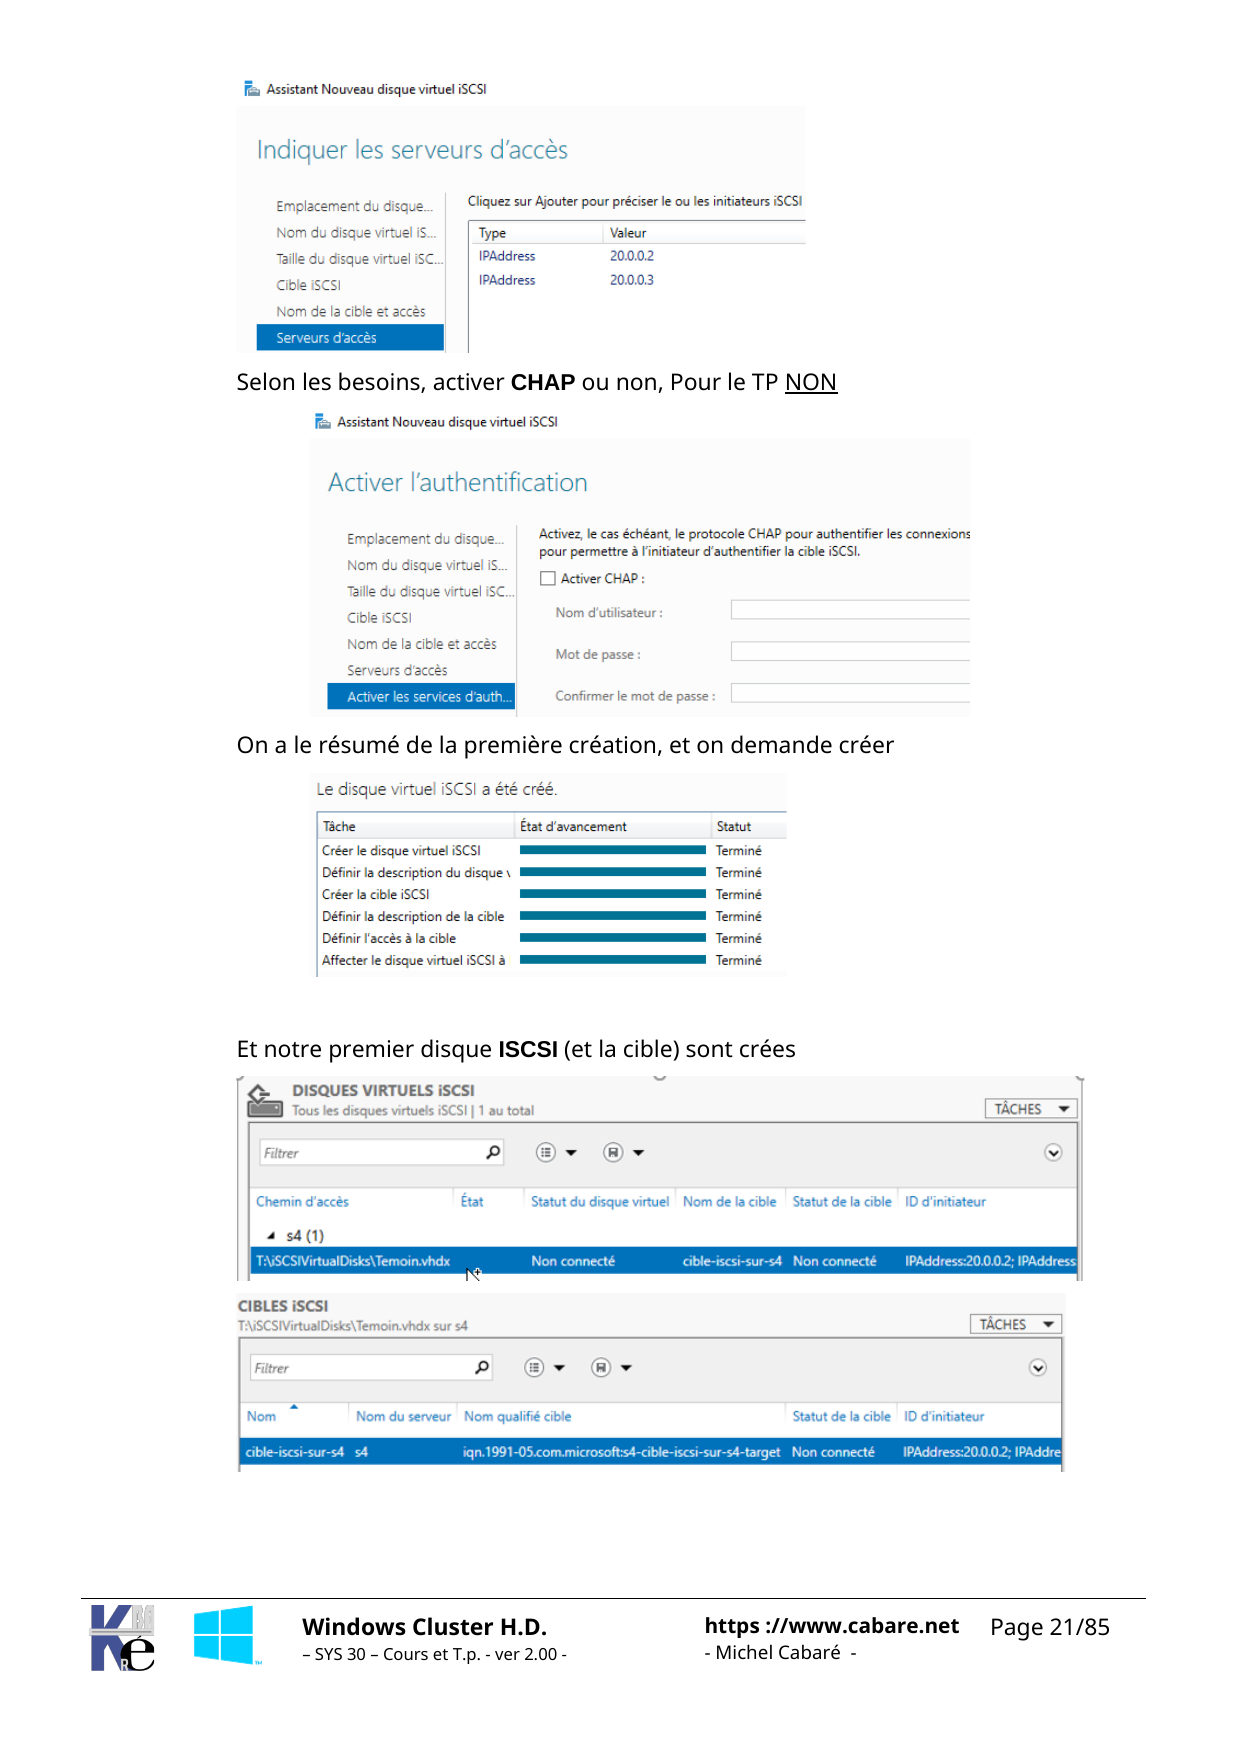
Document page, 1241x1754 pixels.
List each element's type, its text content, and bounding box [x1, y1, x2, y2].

picture [236, 73, 806, 353]
picture [236, 1076, 1085, 1281]
text On a le résumé de la première création, et on demande créer [236, 729, 1152, 761]
text Selon les besoins, activer CHAP ou non, Pour le TP NON [236, 366, 1152, 397]
text Et notre premier disque ISCSI (et la cible) sont crées [236, 1033, 1152, 1064]
picture [88, 1605, 155, 1671]
picture [236, 1293, 1067, 1472]
picture [310, 773, 787, 977]
picture [310, 409, 970, 717]
picture [187, 1605, 266, 1669]
